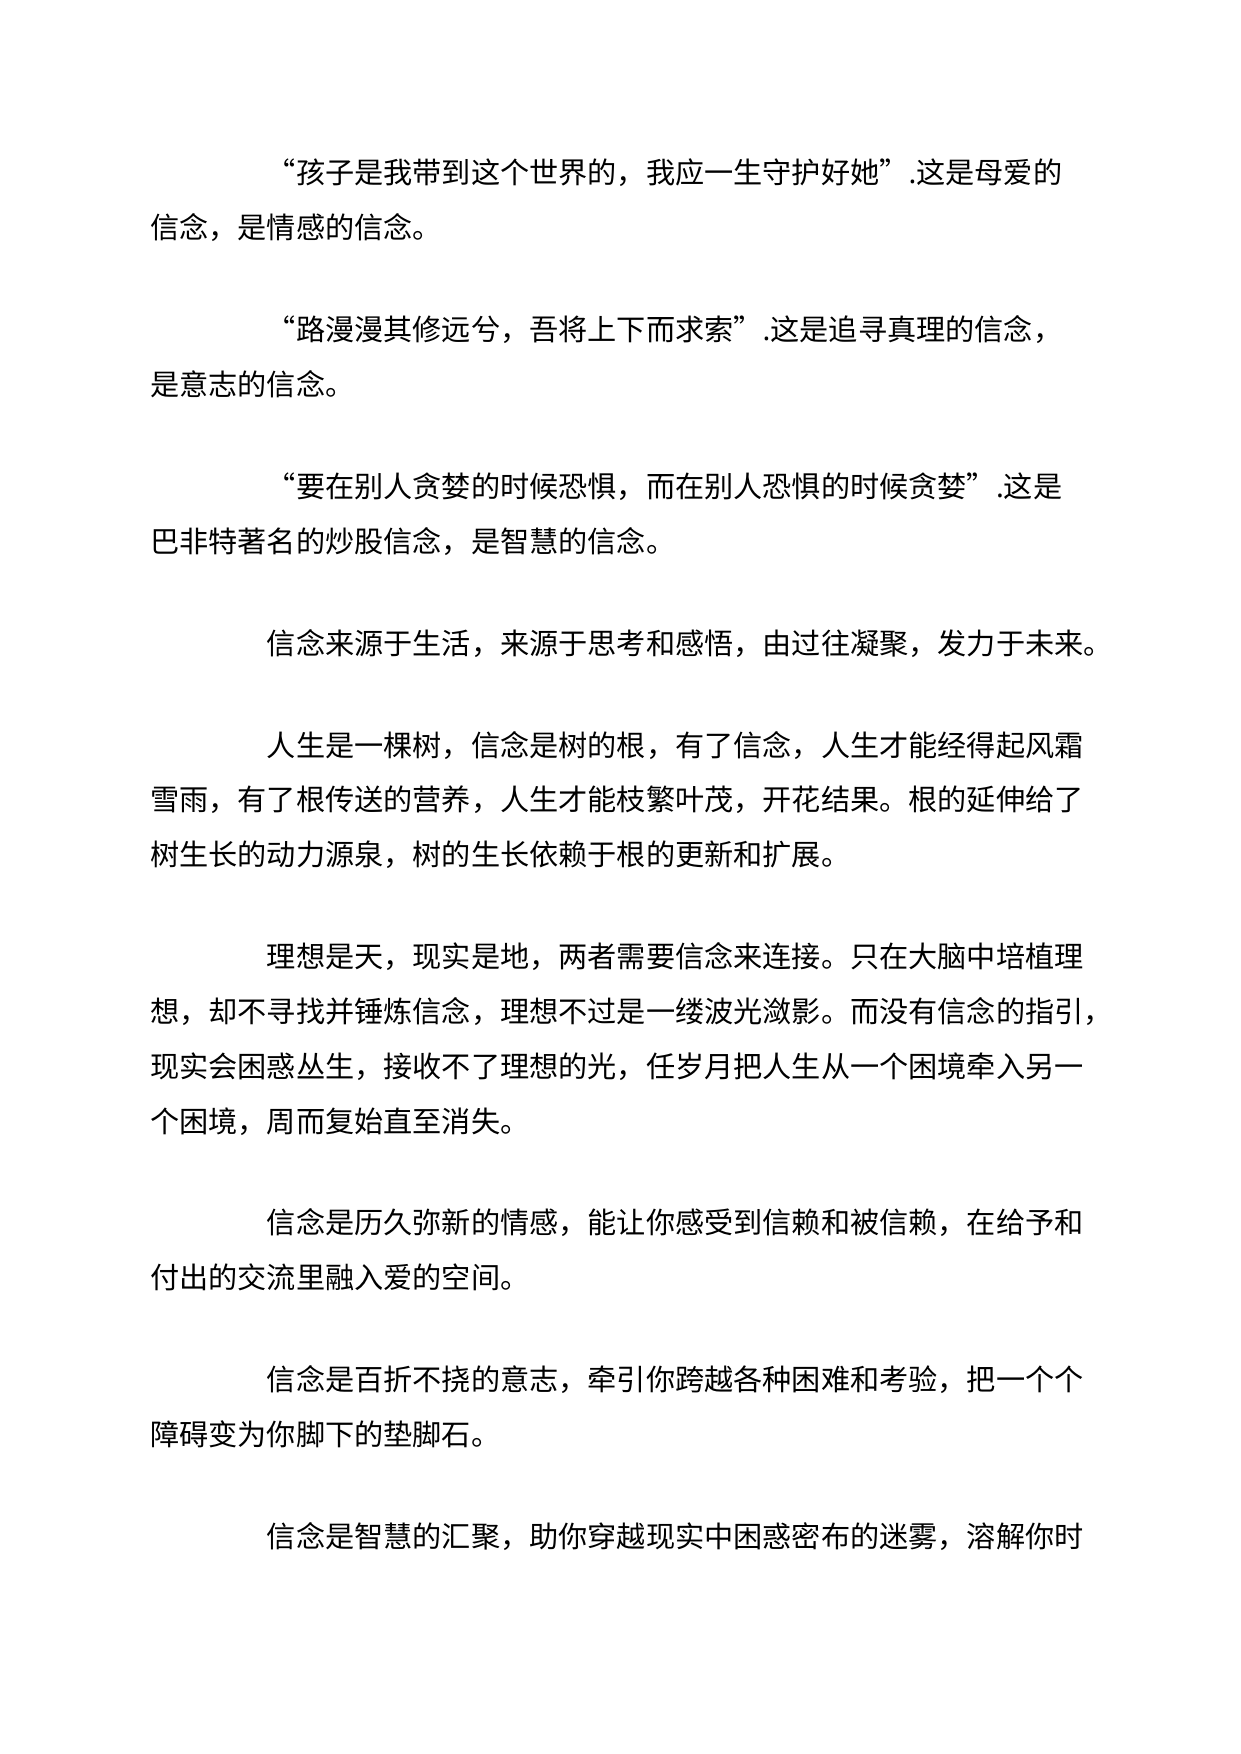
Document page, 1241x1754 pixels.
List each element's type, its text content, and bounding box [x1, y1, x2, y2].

text “要在别人贪婪的时候恐惧，而在别人恐惧的时候贪婪”.这是巴非特著名的炒股信念，是智慧的信念。 [150, 463, 1090, 561]
text 信念是百折不挠的意志，牵引你跨越各种困难和考验，把一个个障碍变为你脚下的垫脚石。 [150, 1357, 1090, 1454]
text 人生是一棵树，信念是树的根，有了信念，人生才能经得起风霜雪雨，有了根传送的营养，人生才能枝繁叶茂，开花结果。根的延伸给了树生长的动力源泉，树的生长依赖于根的更新和扩展。 [150, 722, 1090, 874]
text 信念是历久弥新的情感，能让你感受到信赖和被信赖，在给予和付出的交流里融入爱的空间。 [150, 1200, 1090, 1297]
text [150, 1513, 1090, 1556]
text 信念来源于生活，来源于思考和感悟，由过往凝聚，发力于未来。 [150, 620, 1090, 663]
text “路漫漫其修远兮，吾将上下而求索”.这是追寻真理的信念，是意志的信念。 [150, 307, 1090, 404]
text “孩子是我带到这个世界的，我应一生守护好她”.这是母爱的信念，是情感的信念。 [150, 150, 1090, 247]
text 理想是天，现实是地，两者需要信念来连接。只在大脑中培植理想，却不寻找并锤炼信念，理想不过是一缕波光潋影。而没有信念的指引，现实会困惑丛生，接收不了理想的光，任岁月把人生从一个困境牵入另一个困境，周而复始直至消失。 [150, 934, 1090, 1141]
